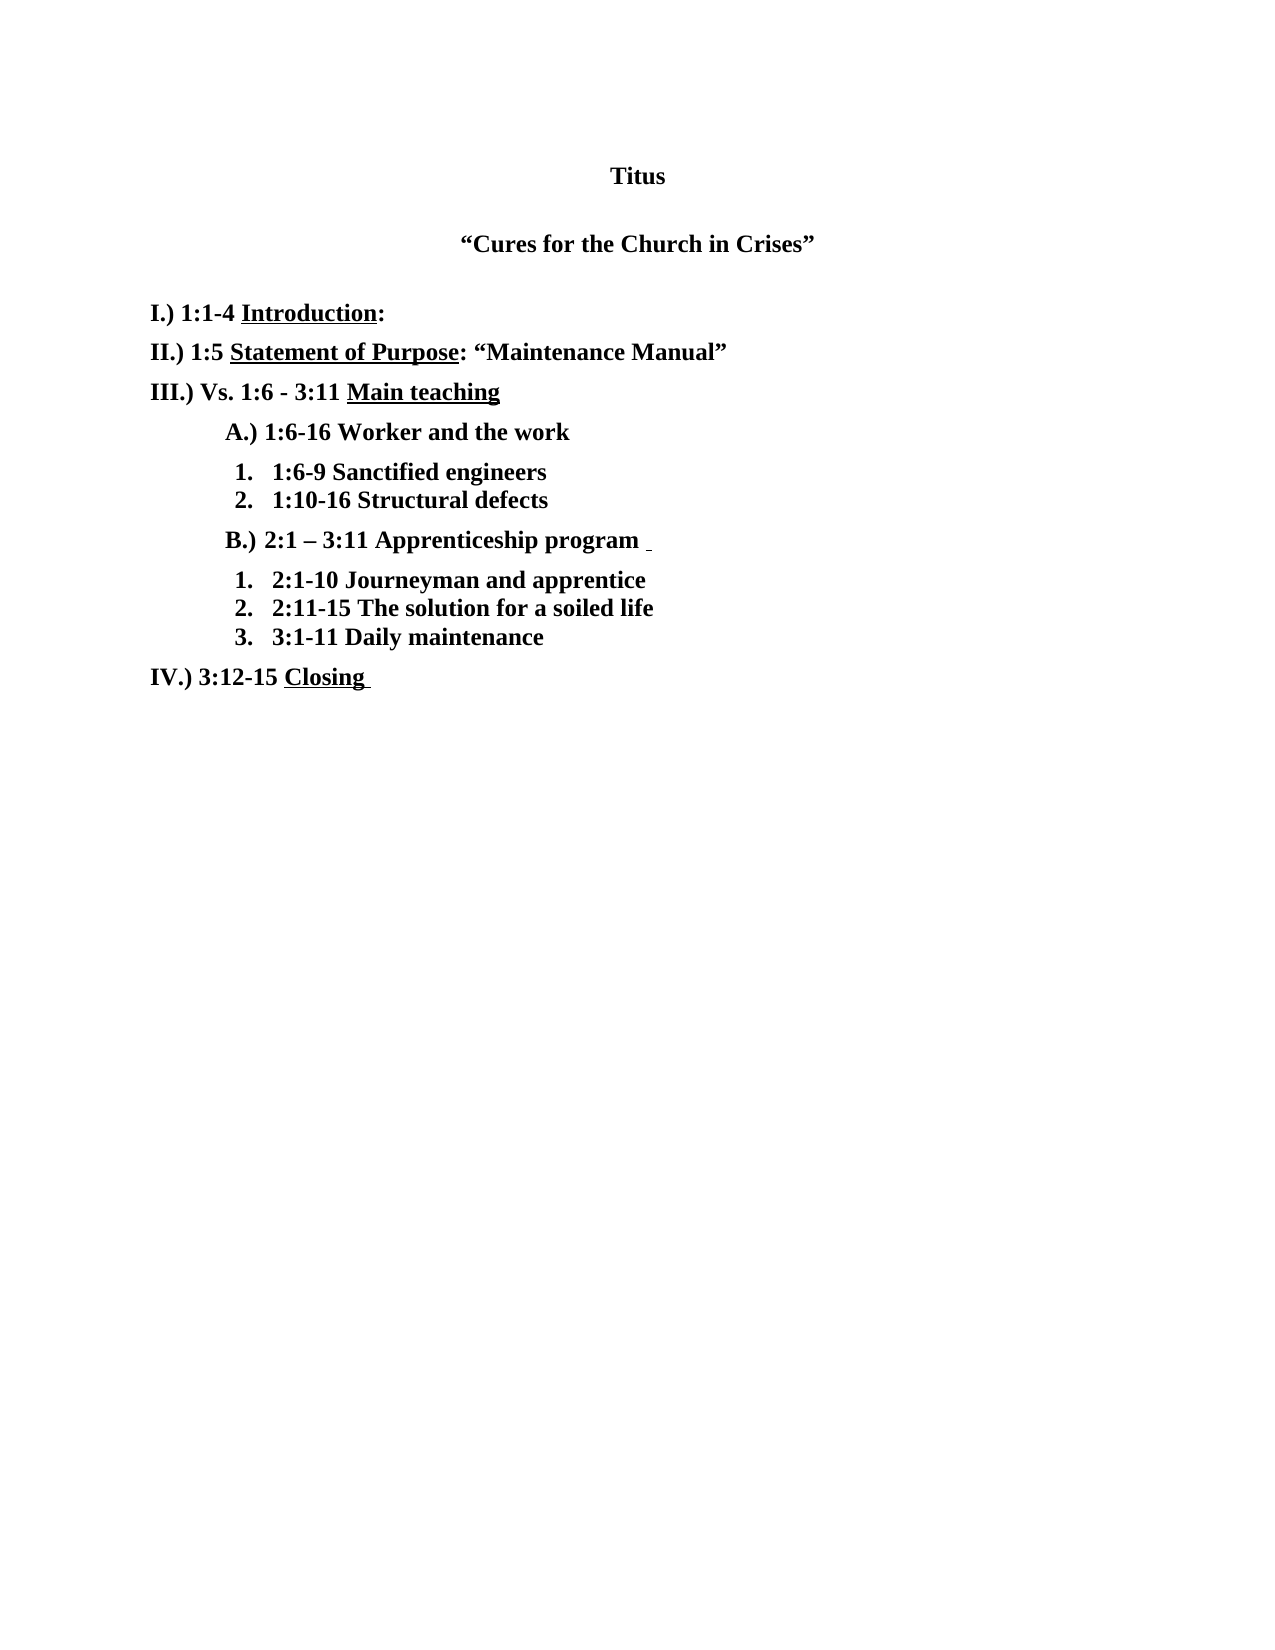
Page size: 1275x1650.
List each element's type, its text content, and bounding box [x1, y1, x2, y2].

text “Cures for the Church in Crises” [150, 229, 1125, 258]
text IV.) 3:12-15 Closing [150, 662, 1125, 691]
text II.) 1:5 Statement of Purpose: “Maintenance Manual” [150, 337, 1125, 366]
text Titus [150, 161, 1125, 190]
text III.) Vs. 1:6 - 3:11 Main teaching [150, 377, 1125, 406]
list 2:1-10 Journeyman and apprentice [234, 565, 1125, 593]
text I.) 1:1-4 Introduction: [150, 298, 1125, 327]
list 2:1 – 3:11 Apprenticeship program [225, 525, 1125, 554]
list 1:6-9 Sanctified engineers [234, 457, 1125, 485]
list 3:1-11 Daily maintenance [234, 622, 1125, 651]
list 1:10-16 Structural defects [234, 485, 1125, 514]
list 2:11-15 The solution for a soiled life [234, 593, 1125, 622]
list 1:6-16 Worker and the work [225, 417, 1125, 446]
